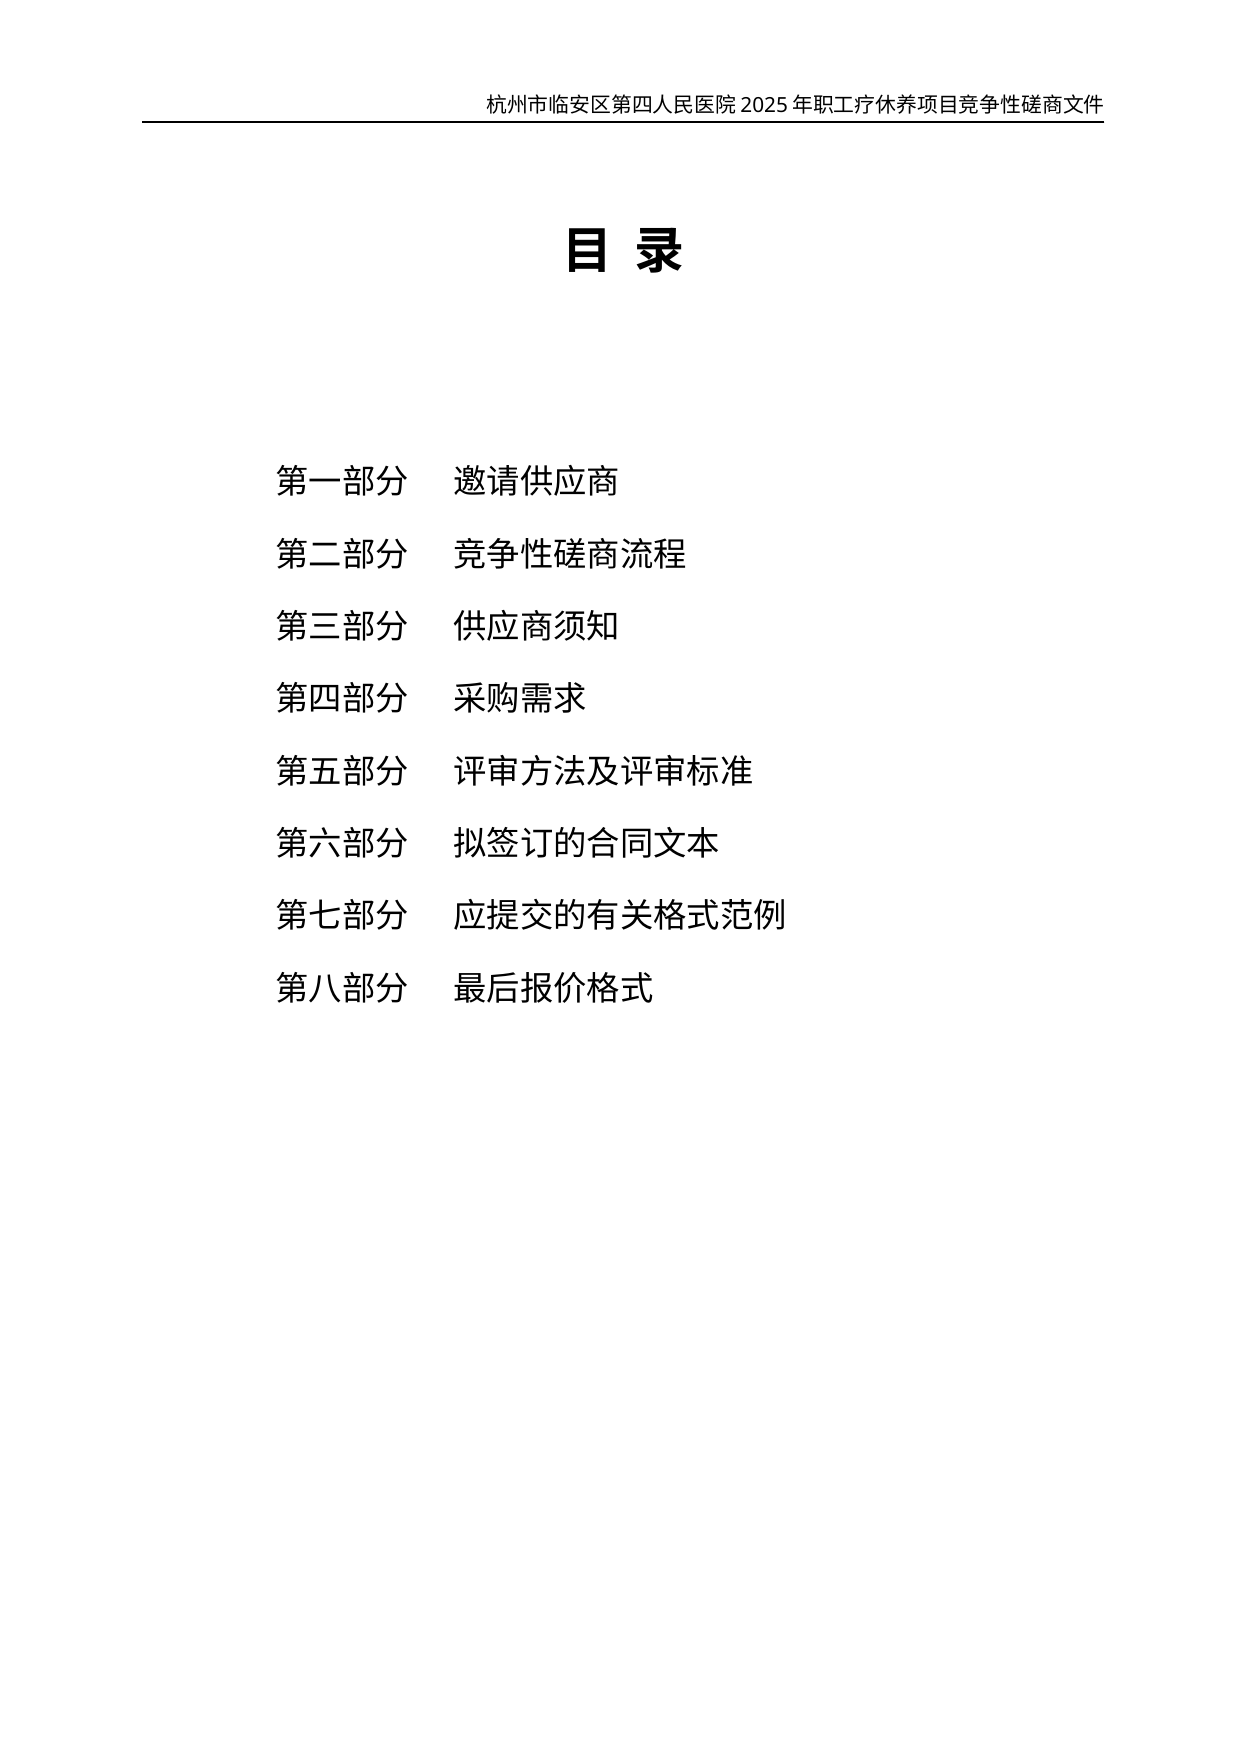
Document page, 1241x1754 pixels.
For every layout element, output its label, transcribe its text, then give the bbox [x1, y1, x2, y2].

text 第五部分 评审方法及评审标准 [142, 744, 1104, 793]
text 目 录 [142, 211, 1104, 283]
text 第二部分 竞争性磋商流程 [142, 528, 1104, 576]
text 第七部分 应提交的有关格式范例 [142, 889, 1104, 937]
text 第三部分 供应商须知 [142, 600, 1104, 648]
text 第一部分 邀请供应商 [142, 455, 1104, 503]
text 第四部分 采购需求 [142, 672, 1104, 720]
text 第八部分 最后报价格式 [142, 961, 1104, 1009]
text 第六部分 拟签订的合同文本 [142, 817, 1104, 865]
